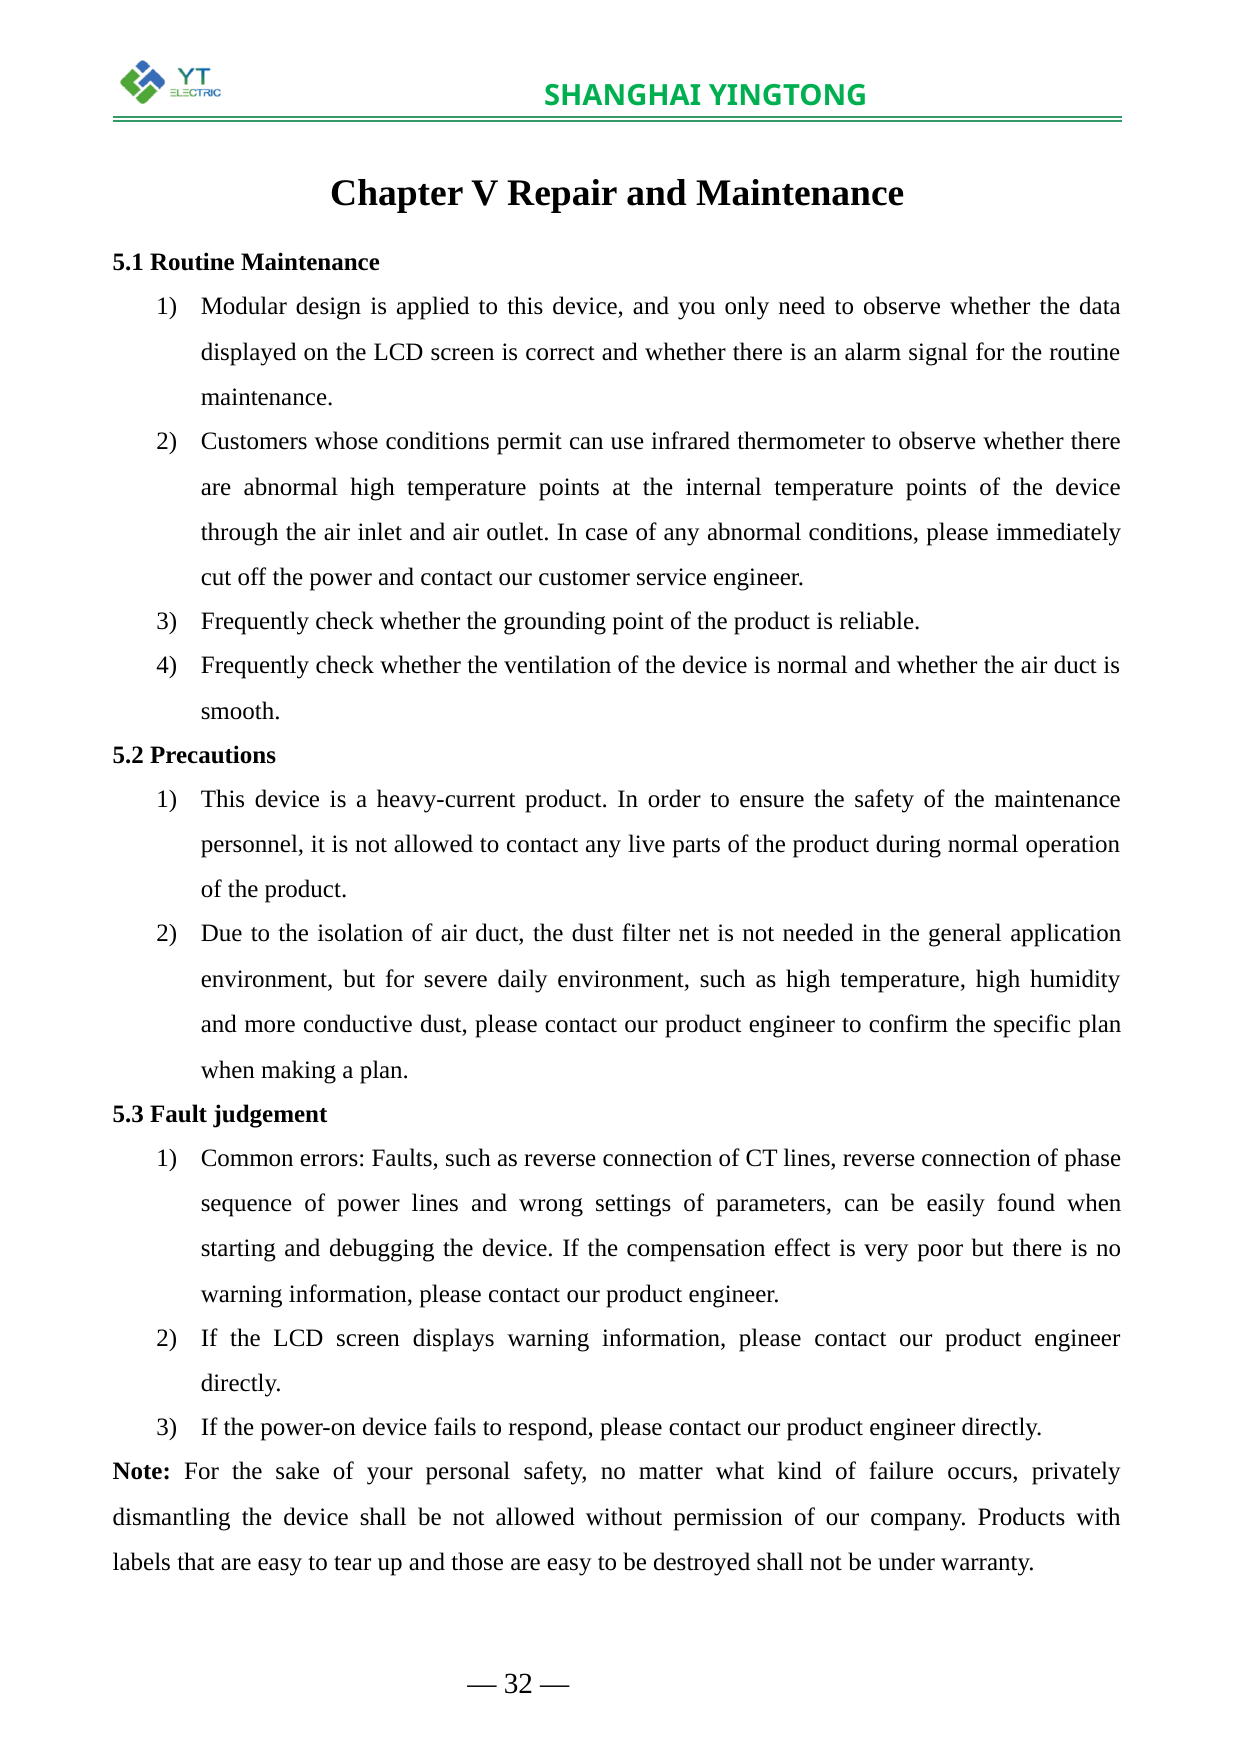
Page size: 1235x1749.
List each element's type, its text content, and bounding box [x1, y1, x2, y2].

text Chapter V Repair and Maintenance [112, 159, 1122, 224]
list Due to the isolation of air duct, the dust filter net is not needed in the general application environment, but for severe daily environment, such as high temperature, high humidity and more conductive dust, please contact our product engineer to confirm the specific plan when making a plan. [156, 917, 1122, 1085]
text 5.3 Fault judgement [112, 1097, 1122, 1129]
list If the LCD screen displays warning information, please contact our product engineer directly. [156, 1321, 1122, 1399]
list Customers whose conditions permit can use infrared thermometer to observe whether there are abnormal high temperature points at the internal temperature points of the device through the air inlet and air outlet. In case of any abnormal conditions, please immediately cut off the power and contact our customer service engineer. [156, 424, 1122, 593]
text 5.2 Precautions [112, 738, 1122, 770]
list If the power-on device fails to respond, please contact our product engineer directly. [156, 1410, 1122, 1443]
list Frequently check whether the ventilation of the device is normal and whether the air duct is smooth. [156, 648, 1122, 726]
list Frequently check whether the grounding point of the product is reliable. [156, 604, 1122, 637]
list Common errors: Faults, such as reverse connection of CT lines, reverse connection of phase sequence of power lines and wrong settings of parameters, can be easily found when starting and debugging the device. If the compensation effect is very poor but there is no warning information, please contact our product engineer. [156, 1141, 1122, 1309]
text Note: For the sake of your personal safety, no matter what kind of failure occurs, privately dismantling the device shall be not allowed without permission of our company. Products with labels that are easy to tear up and those are easy to be destroyed shall not be under warranty. [112, 1454, 1122, 1578]
text 5.1 Routine Maintenance [112, 246, 1122, 278]
picture [112, 59, 226, 106]
list This device is a heavy-current product. In order to ensure the safety of the maintenance personnel, it is not allowed to contact any live parts of the product during normal operation of the product. [156, 782, 1122, 905]
list Modular design is applied to this device, and you only need to observe whether the data displayed on the LCD screen is correct and whether there is an alarm signal for the routine maintenance. [156, 289, 1122, 413]
